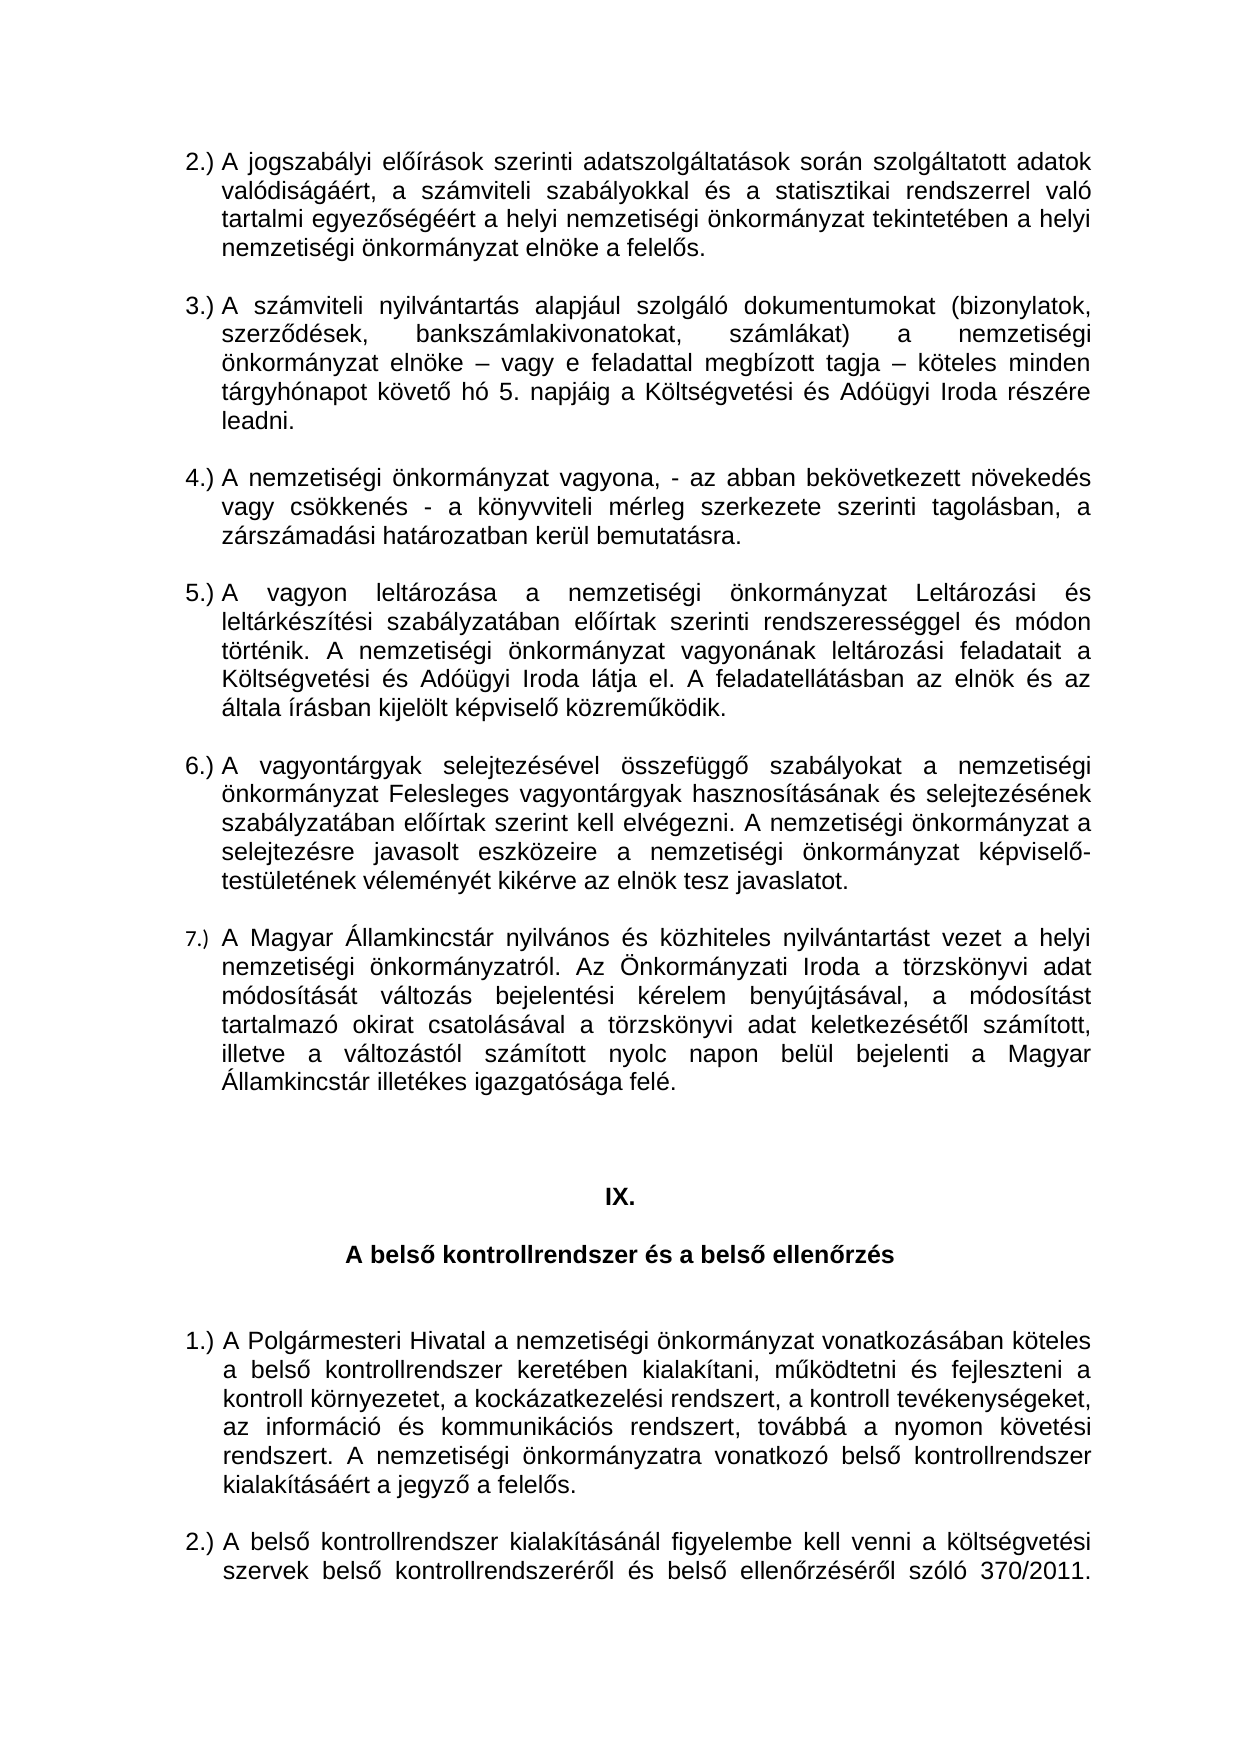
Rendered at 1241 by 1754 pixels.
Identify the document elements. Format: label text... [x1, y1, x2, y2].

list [185, 1527, 1093, 1585]
list A számviteli nyilvántartás alapjául szolgáló dokumentumokat (bizonylatok, szerződések, bankszámlakivonatokat, számlákat) a nemzetiségi önkormányzat elnöke – vagy e feladattal megbízott tagja – köteles minden tárgyhónapot követő hó 5. napjáig a Költségvetési és Adóügyi Iroda részére leadni. [185, 291, 1093, 434]
list A Magyar Államkincstár nyilvános és közhiteles nyilvántartást vezet a helyi nemzetiségi önkormányzatról. Az Önkormányzati Iroda a törzskönyvi adat módosítását változás bejelentési kérelem benyújtásával, a módosítást tartalmazó okirat csatolásával a törzskönyvi adat keletkezésétől számított, illetve a változástól számított nyolc napon belül bejelenti a Magyar Államkincstár illetékes igazgatósága felé. [185, 923, 1093, 1096]
list A nemzetiségi önkormányzat vagyona, - az abban bekövetkezett növekedés vagy csökkenés - a könyvviteli mérleg szerkezete szerinti tagolásban, a zárszámadási határozatban kerül bemutatásra. [185, 463, 1093, 549]
text A belső kontrollrendszer és a belső ellenőrzés [148, 1240, 1093, 1269]
list A vagyontárgyak selejtezésével összefüggő szabályokat a nemzetiségi önkormányzat Felesleges vagyontárgyak hasznosításának és selejtezésének szabályzatában előírtak szerint kell elvégezni. A nemzetiségi önkormányzat a selejtezésre javasolt eszközeire a nemzetiségi önkormányzat képviselő-testületének véleményét kikérve az elnök tesz javaslatot. [185, 751, 1093, 894]
list A jogszabályi előírások szerinti adatszolgáltatások során szolgáltatott adatok valódiságáért, a számviteli szabályokkal és a statisztikai rendszerrel való tartalmi egyezőségéért a helyi nemzetiségi önkormányzat tekintetében a helyi nemzetiségi önkormányzat elnöke a felelős. [185, 147, 1093, 262]
list A Polgármesteri Hivatal a nemzetiségi önkormányzat vonatkozásában köteles a belső kontrollrendszer keretében kialakítani, működtetni és fejleszteni a kontroll környezetet, a kockázatkezelési rendszert, a kontroll tevékenységeket, az információ és kommunikációs rendszert, továbbá a nyomon követési rendszert. A nemzetiségi önkormányzatra vonatkozó belső kontrollrendszer kialakításáért a jegyző a felelős. [185, 1326, 1093, 1499]
list A vagyon leltározása a nemzetiségi önkormányzat Leltározási és leltárkészítési szabályzatában előírtak szerinti rendszerességgel és módon történik. A nemzetiségi önkormányzat vagyonának leltározási feladatait a Költségvetési és Adóügyi Iroda látja el. A feladatellátásban az elnök és az általa írásban kijelölt képviselő közreműködik. [185, 578, 1093, 722]
text IX. [148, 1182, 1093, 1211]
